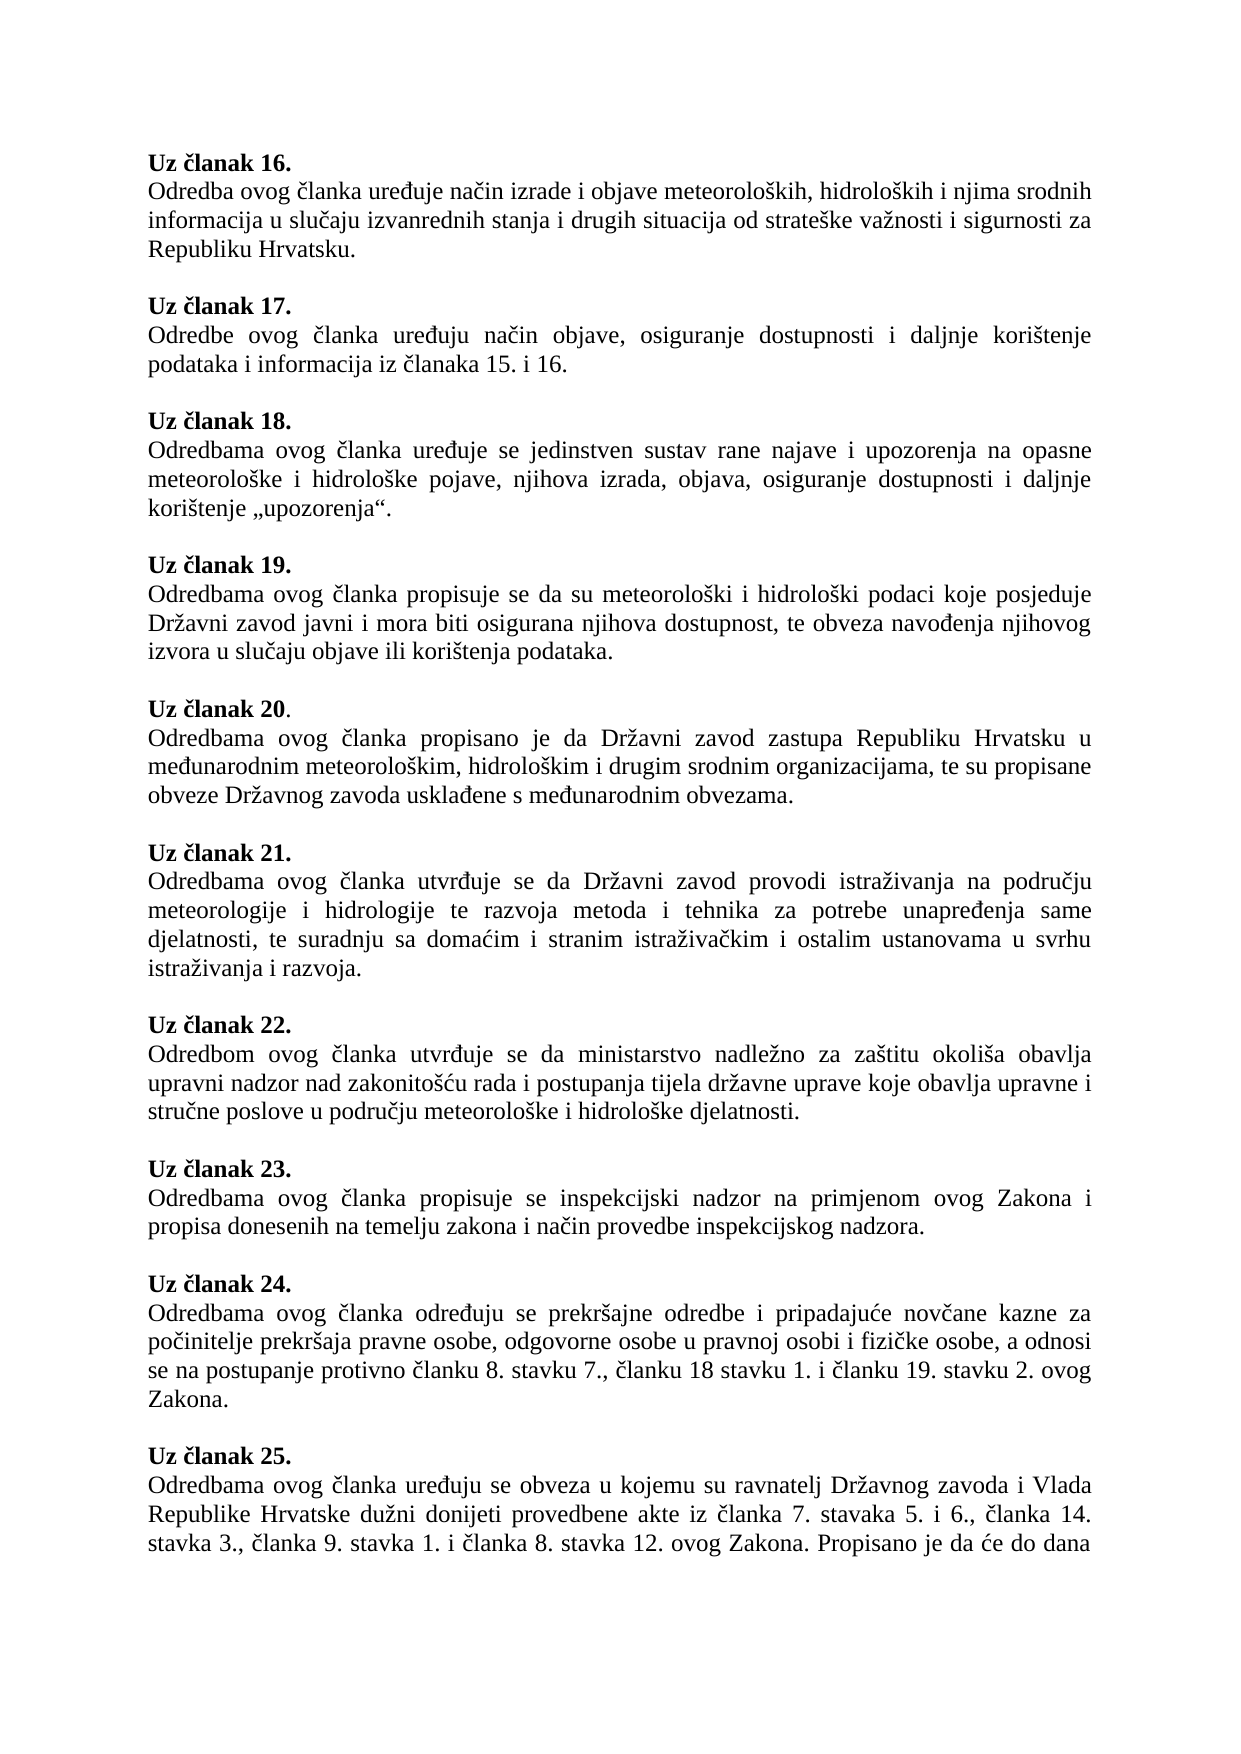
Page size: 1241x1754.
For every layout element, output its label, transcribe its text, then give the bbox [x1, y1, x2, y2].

text Uz članak 25. [148, 1441, 1093, 1470]
text Uz članak 24. [148, 1269, 1093, 1298]
text Uz članak 16. [148, 148, 1093, 176]
text Odredbama ovog članka propisano je da Državni zavod zastupa Republiku Hrvatsku u međunarodnim meteorološkim, hidrološkim i drugim srodnim organizacijama, te su propisane obveze Državnog zavoda usklađene s međunarodnim obvezama. [148, 723, 1093, 809]
text Odredbama ovog članka utvrđuje se da Državni zavod provodi istraživanja na području meteorologije i hidrologije te razvoja metoda i tehnika za potrebe unapređenja same djelatnosti, te suradnju sa domaćim i stranim istraživačkim i ostalim ustanovama u svrhu istraživanja i razvoja. [148, 866, 1093, 981]
text Odredbama ovog članka propisuje se inspekcijski nadzor na primjenom ovog Zakona i propisa donesenih na temelju zakona i način provedbe inspekcijskog nadzora. [148, 1183, 1093, 1240]
text Odredbama ovog članka propisuje se da su meteorološki i hidrološki podaci koje posjeduje Državni zavod javni i mora biti osigurana njihova dostupnost, te obveza navođenja njihovog izvora u slučaju objave ili korištenja podataka. [148, 579, 1093, 665]
text Uz članak 18. [148, 406, 1093, 435]
text Uz članak 17. [148, 291, 1093, 320]
text Odredbom ovog članka utvrđuje se da ministarstvo nadležno za zaštitu okoliša obavlja upravni nadzor nad zakonitošću rada i postupanja tijela državne uprave koje obavlja upravne i stručne poslove u području meteorološke i hidrološke djelatnosti. [148, 1039, 1093, 1125]
text Uz članak 19. [148, 550, 1093, 579]
text Odredba ovog članka uređuje način izrade i objave meteoroloških, hidroloških i njima srodnih informacija u slučaju izvanrednih stanja i drugih situacija od strateške važnosti i sigurnosti za Republiku Hrvatsku. [148, 176, 1093, 263]
text Uz članak 21. [148, 838, 1093, 866]
text Odredbama ovog članka uređuje se jedinstven sustav rane najave i upozorenja na opasne meteorološke i hidrološke pojave, njihova izrada, objava, osiguranje dostupnosti i daljnje korištenje „upozorenja“. [148, 435, 1093, 521]
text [148, 1470, 1093, 1556]
text Uz članak 20. [148, 694, 1093, 723]
text Uz članak 22. [148, 1010, 1093, 1039]
text Odredbama ovog članka određuju se prekršajne odredbe i pripadajuće novčane kazne za počinitelje prekršaja pravne osobe, odgovorne osobe u pravnoj osobi i fizičke osobe, a odnosi se na postupanje protivno članku 8. stavku 7., članku 18 stavku 1. i članku 19. stavku 2. ovog Zakona. [148, 1298, 1093, 1413]
text Odredbe ovog članka uređuju način objave, osiguranje dostupnosti i daljnje korištenje podataka i informacija iz članaka 15. i 16. [148, 320, 1093, 378]
text Uz članak 23. [148, 1154, 1093, 1183]
